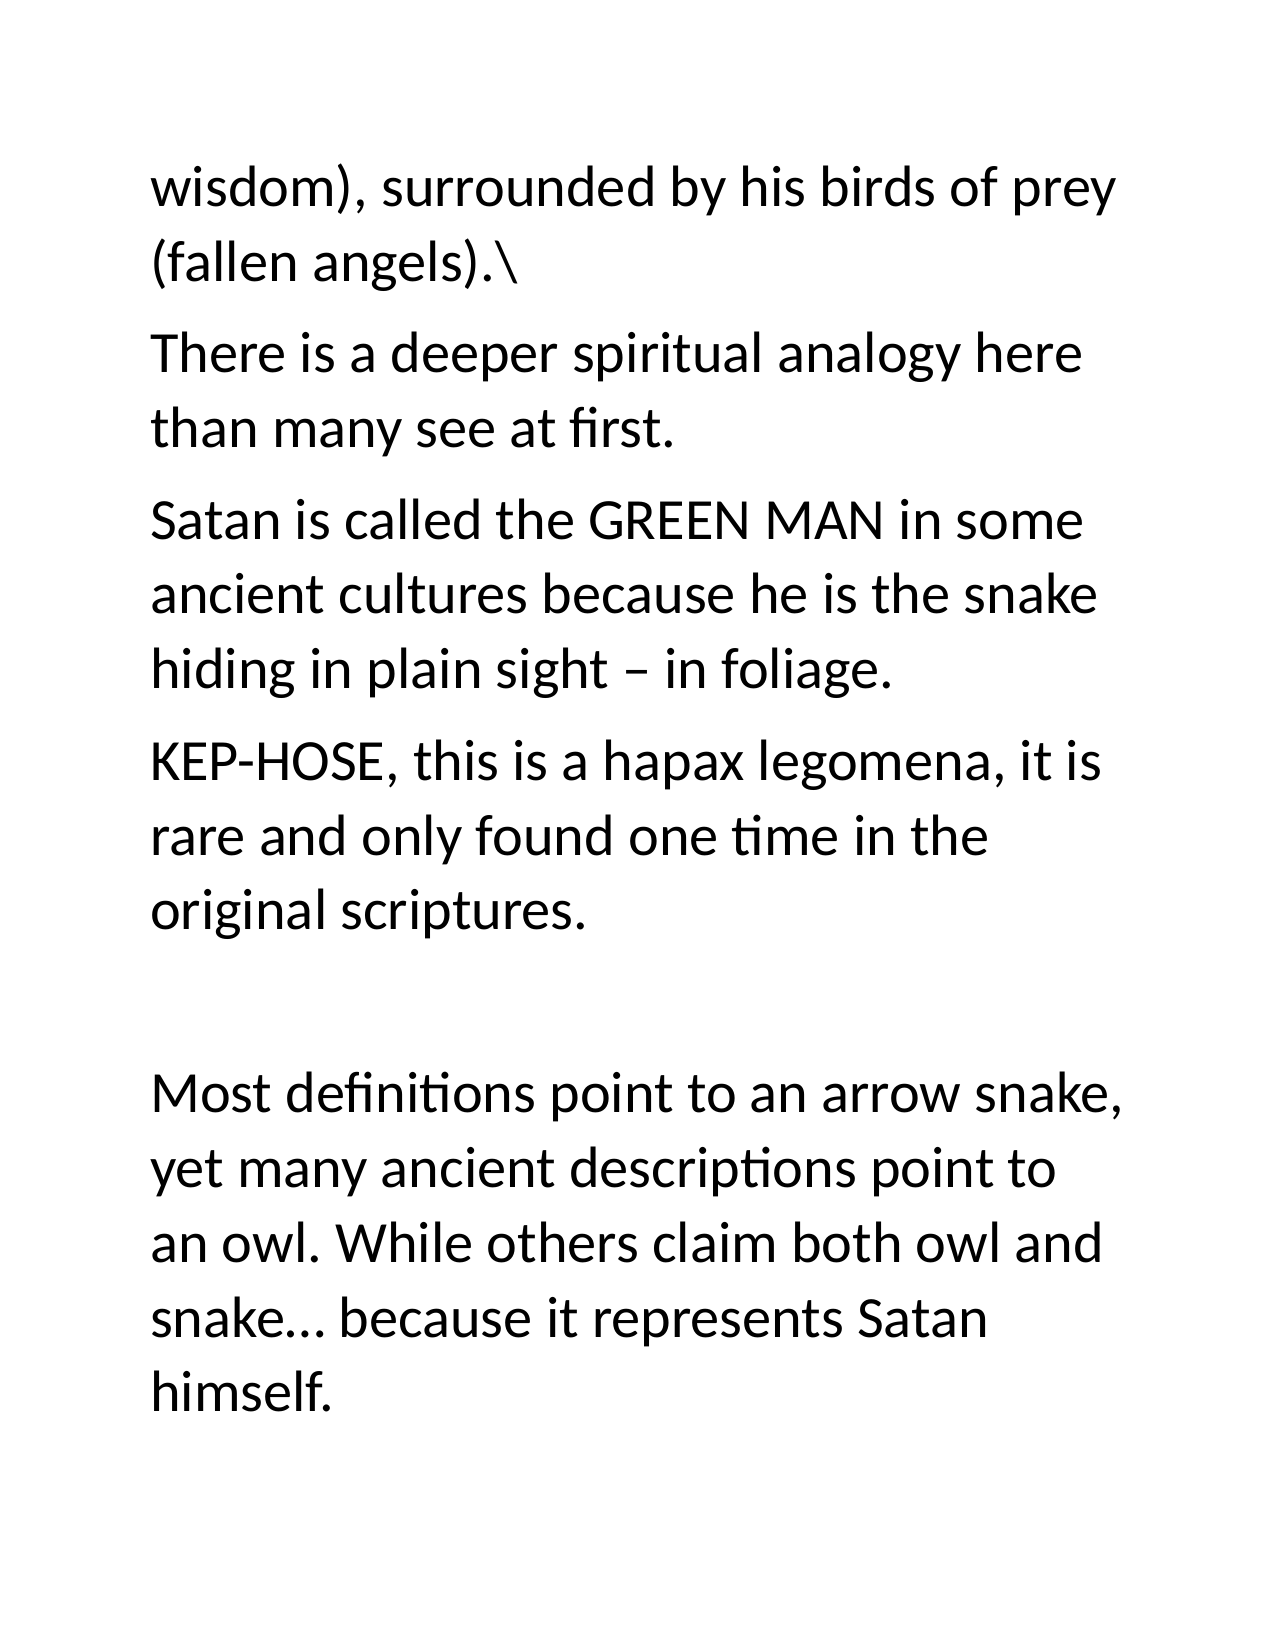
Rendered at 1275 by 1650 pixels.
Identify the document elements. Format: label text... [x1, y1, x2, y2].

text KEP-HOSE, this is a hapax legomena, it is rare and only found one time in the original scriptures. [150, 723, 1125, 944]
text Most definitions point to an arrow snake, yet many ancient descriptions point to an owl. While others claim both owl and snake… because it represents Satan himself. [150, 1056, 1125, 1426]
text Satan is called the GREEN MAN in some ancient cultures because he is the snake hiding in plain sight – in foliage. [150, 482, 1125, 703]
text There is a deeper spiritual analogy here than many see at first. [150, 316, 1125, 462]
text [150, 150, 1125, 296]
